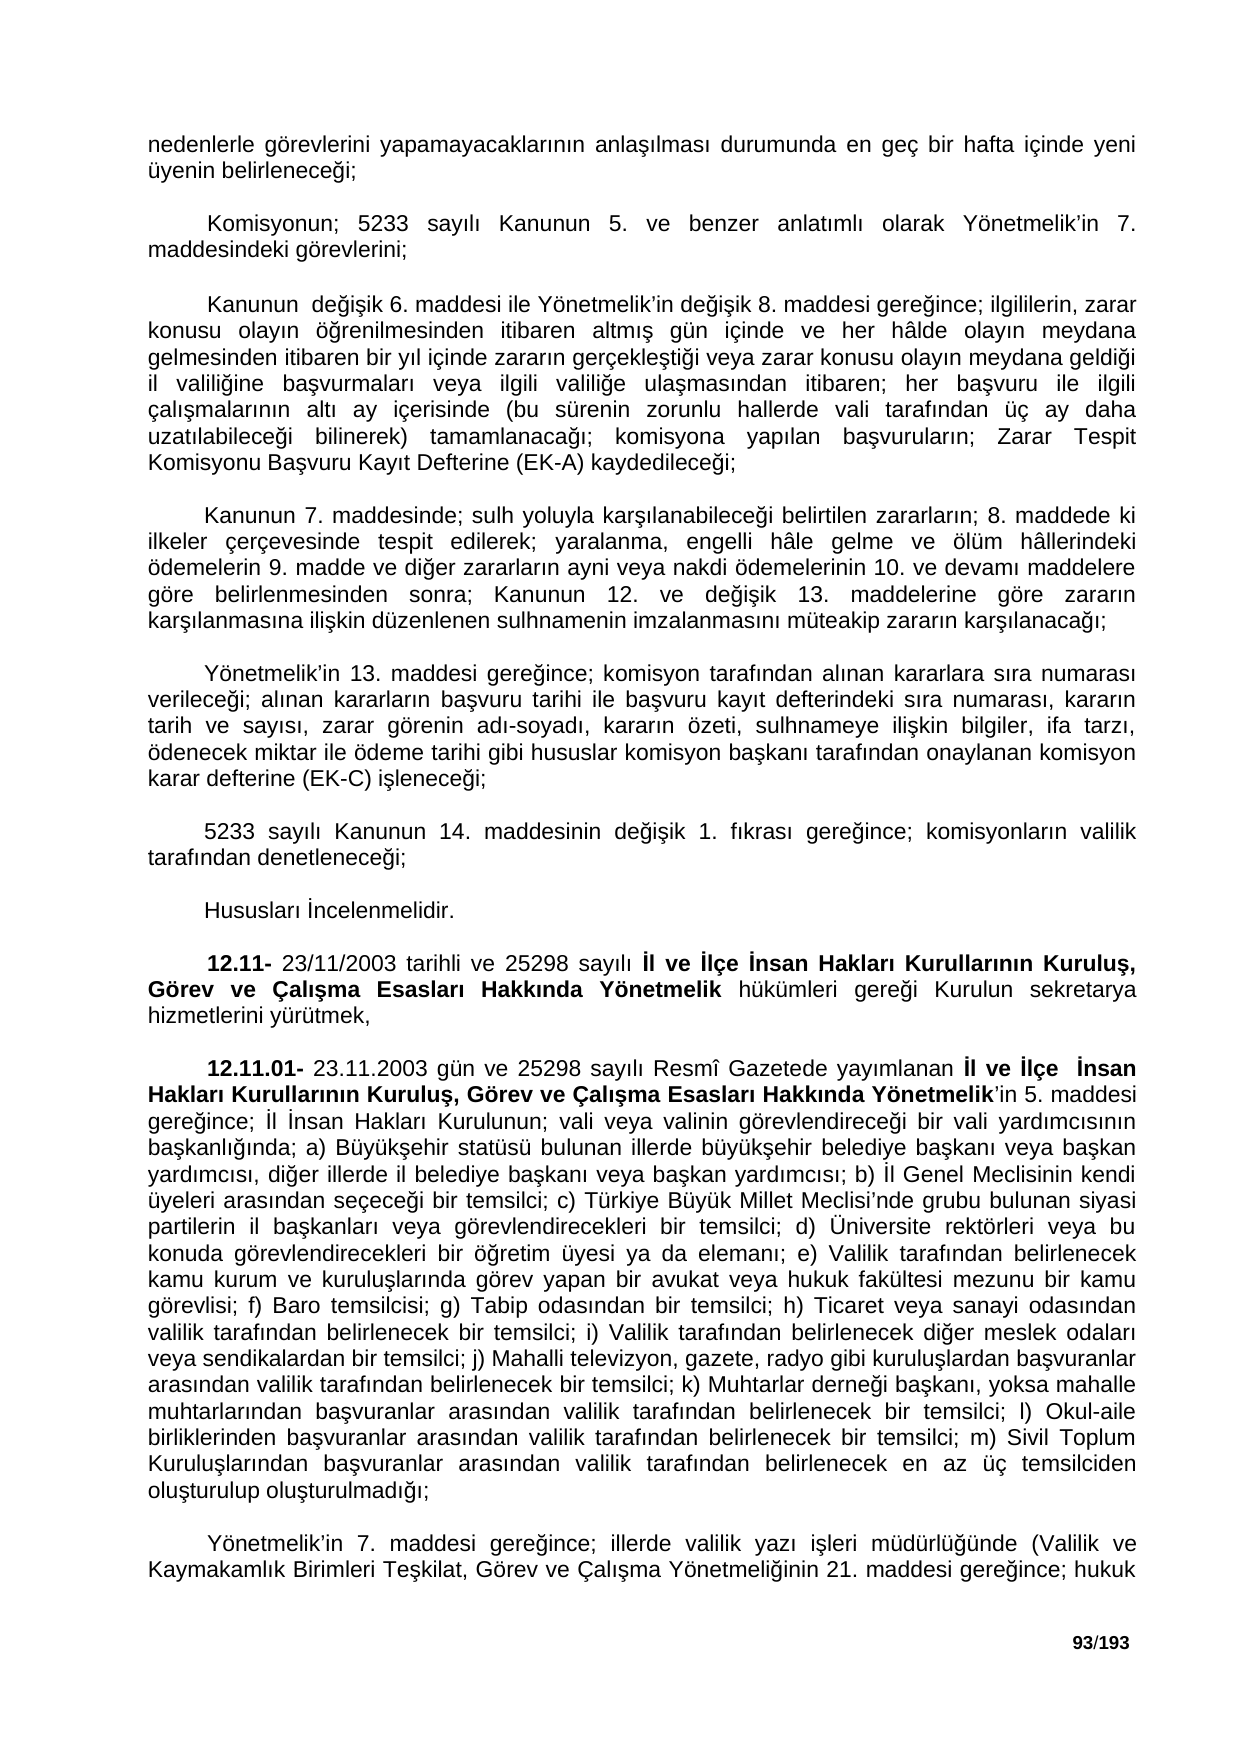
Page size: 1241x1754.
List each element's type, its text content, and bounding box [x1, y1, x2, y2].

text 12.11.01- 23.11.2003 gün ve 25298 sayılı Resmî Gazetede yayımlanan İl ve İlçe İnsan Hakları Kurullarının Kuruluş, Görev ve Çalışma Esasları Hakkında Yönetmelik’in 5. maddesi gereğince; İl İnsan Hakları Kurulunun; vali veya valinin görevlendireceği bir vali yardımcısının başkanlığında; a) Büyükşehir statüsü bulunan illerde büyükşehir belediye başkanı veya başkan yardımcısı, diğer illerde il belediye başkanı veya başkan yardımcısı; b) İl Genel Meclisinin kendi üyeleri arasından seçeceği bir temsilci; c) Türkiye Büyük Millet Meclisi’nde grubu bulunan siyasi partilerin il başkanları veya görevlendirecekleri bir temsilci; d) Üniversite rektörleri veya bu konuda görevlendirecekleri bir öğretim üyesi ya da elemanı; e) Valilik tarafından belirlenecek kamu kurum ve kuruluşlarında görev yapan bir avukat veya hukuk fakültesi mezunu bir kamu görevlisi; f) Baro temsilcisi; g) Tabip odasından bir temsilci; h) Ticaret veya sanayi odasından valilik tarafından belirlenecek bir temsilci; i) Valilik tarafından belirlenecek diğer meslek odaları veya sendikalardan bir temsilci; j) Mahalli televizyon, gazete, radyo gibi kuruluşlardan başvuranlar arasından valilik tarafından belirlenecek bir temsilci; k) Muhtarlar derneği başkanı, yoksa mahalle muhtarlarından başvuranlar arasından valilik tarafından belirlenecek bir temsilci; l) Okul-aile birliklerinden başvuranlar arasından valilik tarafından belirlenecek bir temsilci; m) Sivil Toplum Kuruluşlarından başvuranlar arasından valilik tarafından belirlenecek en az üç temsilciden oluşturulup oluşturulmadığı; [148, 1055, 1137, 1503]
text Komisyonun; 5233 sayılı Kanunun 5. ve benzer anlatımlı olarak Yönetmelik’in 7. maddesindeki görevlerini; [148, 210, 1137, 263]
text Kanunun 7. maddesinde; sulh yoluyla karşılanabileceği belirtilen zararların; 8. maddede ki ilkeler çerçevesinde tespit edilerek; yaralanma, engelli hâle gelme ve ölüm hâllerindeki ödemelerin 9. madde ve diğer zararların ayni veya nakdi ödemelerinin 10. ve devamı maddelere göre belirlenmesinden sonra; Kanunun 12. ve değişik 13. maddelerine göre zararın karşılanmasına ilişkin düzenlenen sulhnamenin imzalanmasını müteakip zararın karşılanacağı; [148, 502, 1137, 633]
text 12.11- 23/11/2003 tarihli ve 25298 sayılı İl ve İlçe İnsan Hakları Kurullarının Kuruluş, Görev ve Çalışma Esasları Hakkında Yönetmelik hükümleri gereği Kurulun sekretarya hizmetlerini yürütmek, [148, 950, 1137, 1029]
text Yönetmelik’in 13. maddesi gereğince; komisyon tarafından alınan kararlara sıra numarası verileceği; alınan kararların başvuru tarihi ile başvuru kayıt defterindeki sıra numarası, kararın tarih ve sayısı, zarar görenin adı-soyadı, kararın özeti, sulhnameye ilişkin bilgiler, ifa tarzı, ödenecek miktar ile ödeme tarihi gibi hususlar komisyon başkanı tarafından onaylanan komisyon karar defterine (EK-C) işleneceği; [148, 660, 1137, 792]
text Hususları İncelenmelidir. [148, 897, 1137, 923]
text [148, 131, 1137, 184]
text 5233 sayılı Kanunun 14. maddesinin değişik 1. fıkrası gereğince; komisyonların valilik tarafından denetleneceği; [148, 818, 1137, 871]
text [148, 1529, 1137, 1582]
text Kanunun değişik 6. maddesi ile Yönetmelik’in değişik 8. maddesi gereğince; ilgililerin, zarar konusu olayın öğrenilmesinden itibaren altmış gün içinde ve her hâlde olayın meydana gelmesinden itibaren bir yıl içinde zararın gerçekleştiği veya zarar konusu olayın meydana geldiği il valiliğine başvurmaları veya ilgili valiliğe ulaşmasından itibaren; her başvuru ile ilgili çalışmalarının altı ay içerisinde (bu sürenin zorunlu hallerde vali tarafından üç ay daha uzatılabileceği bilinerek) tamamlanacağı; komisyona yapılan başvuruların; Zarar Tespit Komisyonu Başvuru Kayıt Defterine (EK-A) kaydedileceği; [148, 291, 1137, 475]
